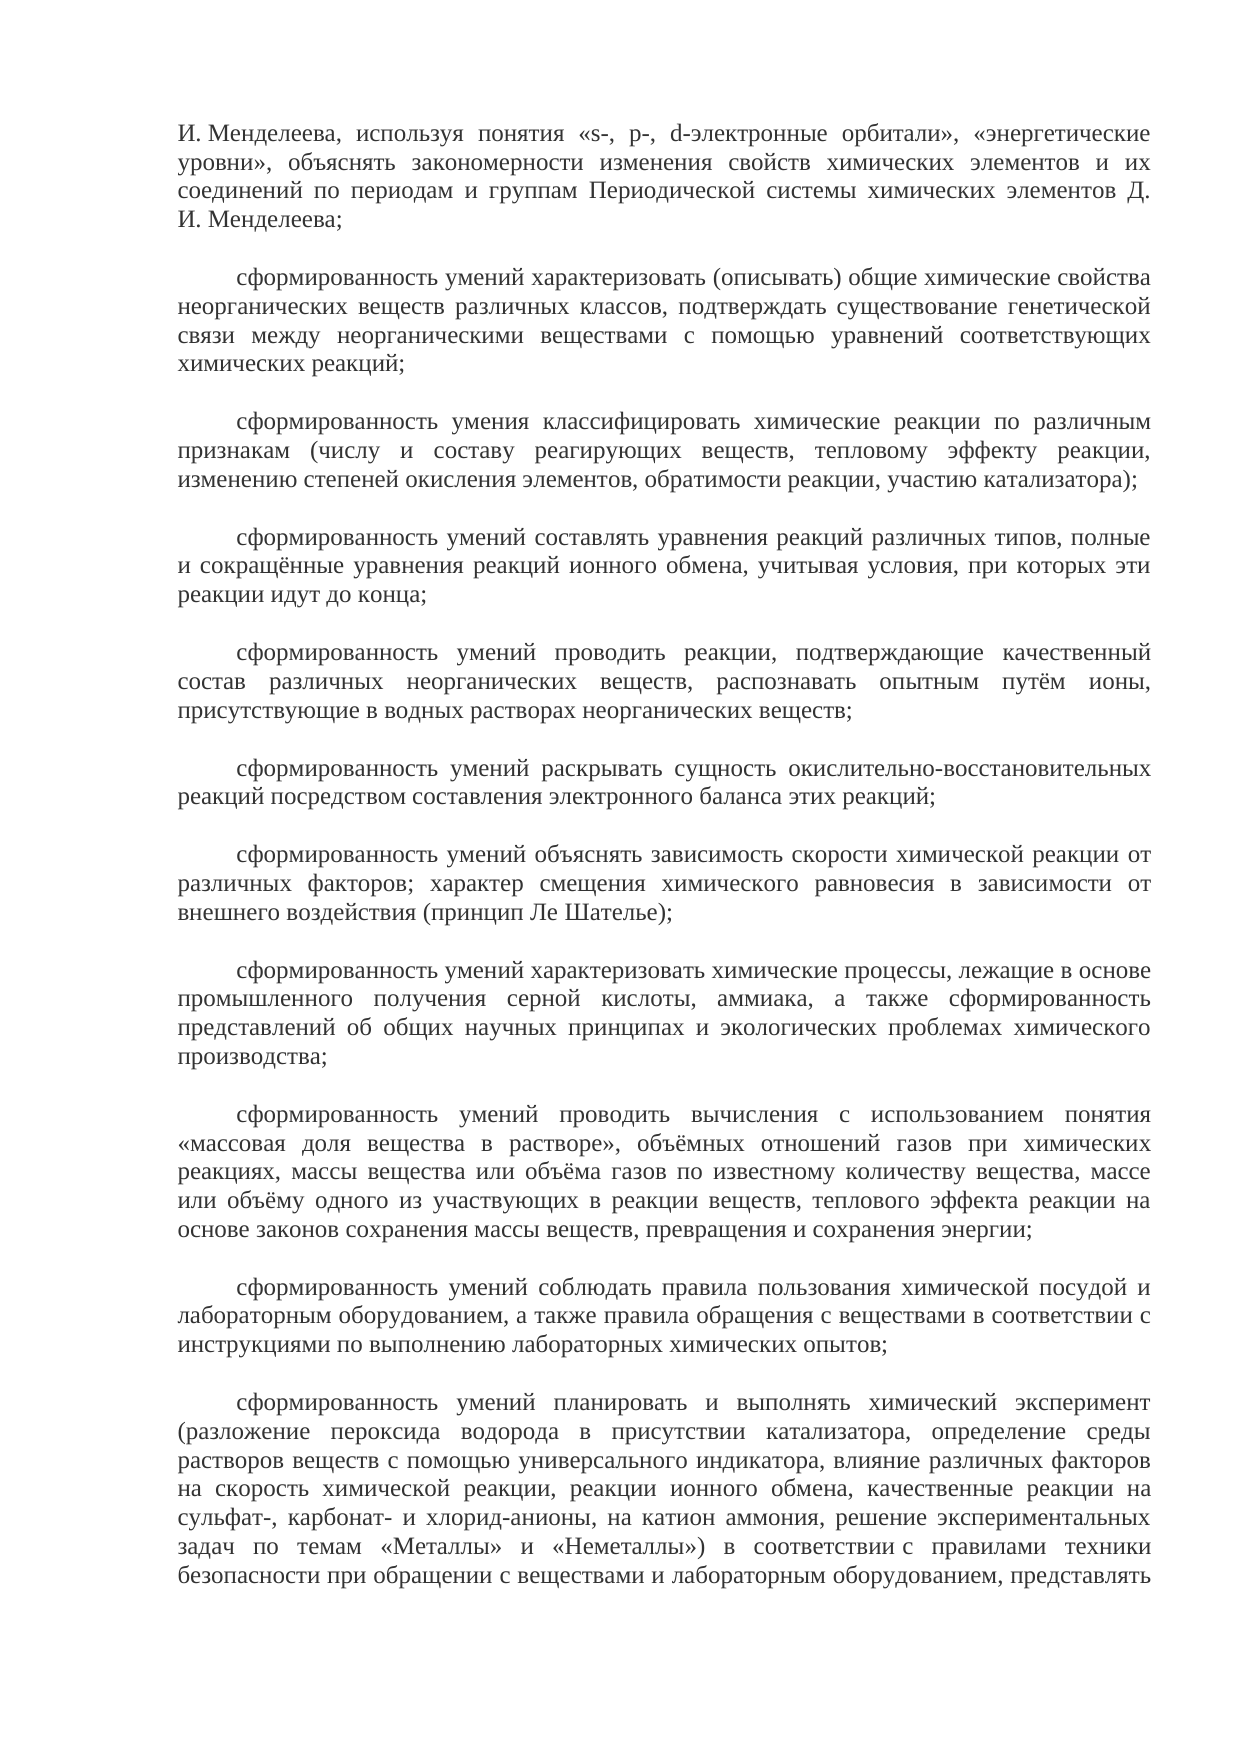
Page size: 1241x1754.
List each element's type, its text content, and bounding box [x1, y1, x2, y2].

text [177, 1387, 1152, 1588]
text сформированность умений проводить вычисления с использованием понятия «массовая доля вещества в растворе», объёмных отношений газов при химических реакциях, массы вещества или объёма газов по известному количеству вещества, массе или объёму одного из участвующих в реакции веществ, теплового эффекта реакции на основе законов сохранения массы веществ, превращения и сохранения энергии; [177, 1099, 1152, 1243]
text сформированность умений объяснять зависимость скорости химической реакции от различных факторов; характер смещения химического равновесия в зависимости от внешнего воздействия (принцип Ле Шателье); [177, 839, 1152, 926]
text сформированность умений составлять уравнения реакций различных типов, полные и сокращённые уравнения реакций ионного обмена, учитывая условия, при которых эти реакции идут до конца; [177, 522, 1152, 608]
text сформированность умений проводить реакции, подтверждающие качественный состав различных неорганических веществ, распознавать опытным путём ионы, присутствующие в водных растворах неорганических веществ; [177, 637, 1152, 723]
text сформированность умений раскрывать сущность окислительно-восстановительных реакций посредством составления электронного баланса этих реакций; [177, 753, 1152, 810]
text сформированность умений характеризовать химические процессы, лежащие в основе промышленного получения серной кислоты, аммиака, а также сформированность представлений об общих научных принципах и экологических проблемах химического производства; [177, 955, 1152, 1070]
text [177, 118, 1152, 233]
text сформированность умений характеризовать (описывать) общие химические свойства неорганических веществ различных классов, подтверждать существование генетической связи между неорганическими веществами с помощью уравнений соответствующих химических реакций; [177, 262, 1152, 377]
text сформированность умений соблюдать правила пользования химической посудой и лабораторным оборудованием, а также правила обращения с веществами в соответствии с инструкциями по выполнению лабораторных химических опытов; [177, 1272, 1152, 1358]
text сформированность умения классифицировать химические реакции по различным признакам (числу и составу реагирующих веществ, тепловому эффекту реакции, изменению степеней окисления элементов, обратимости реакции, участию катализатора); [177, 406, 1152, 493]
